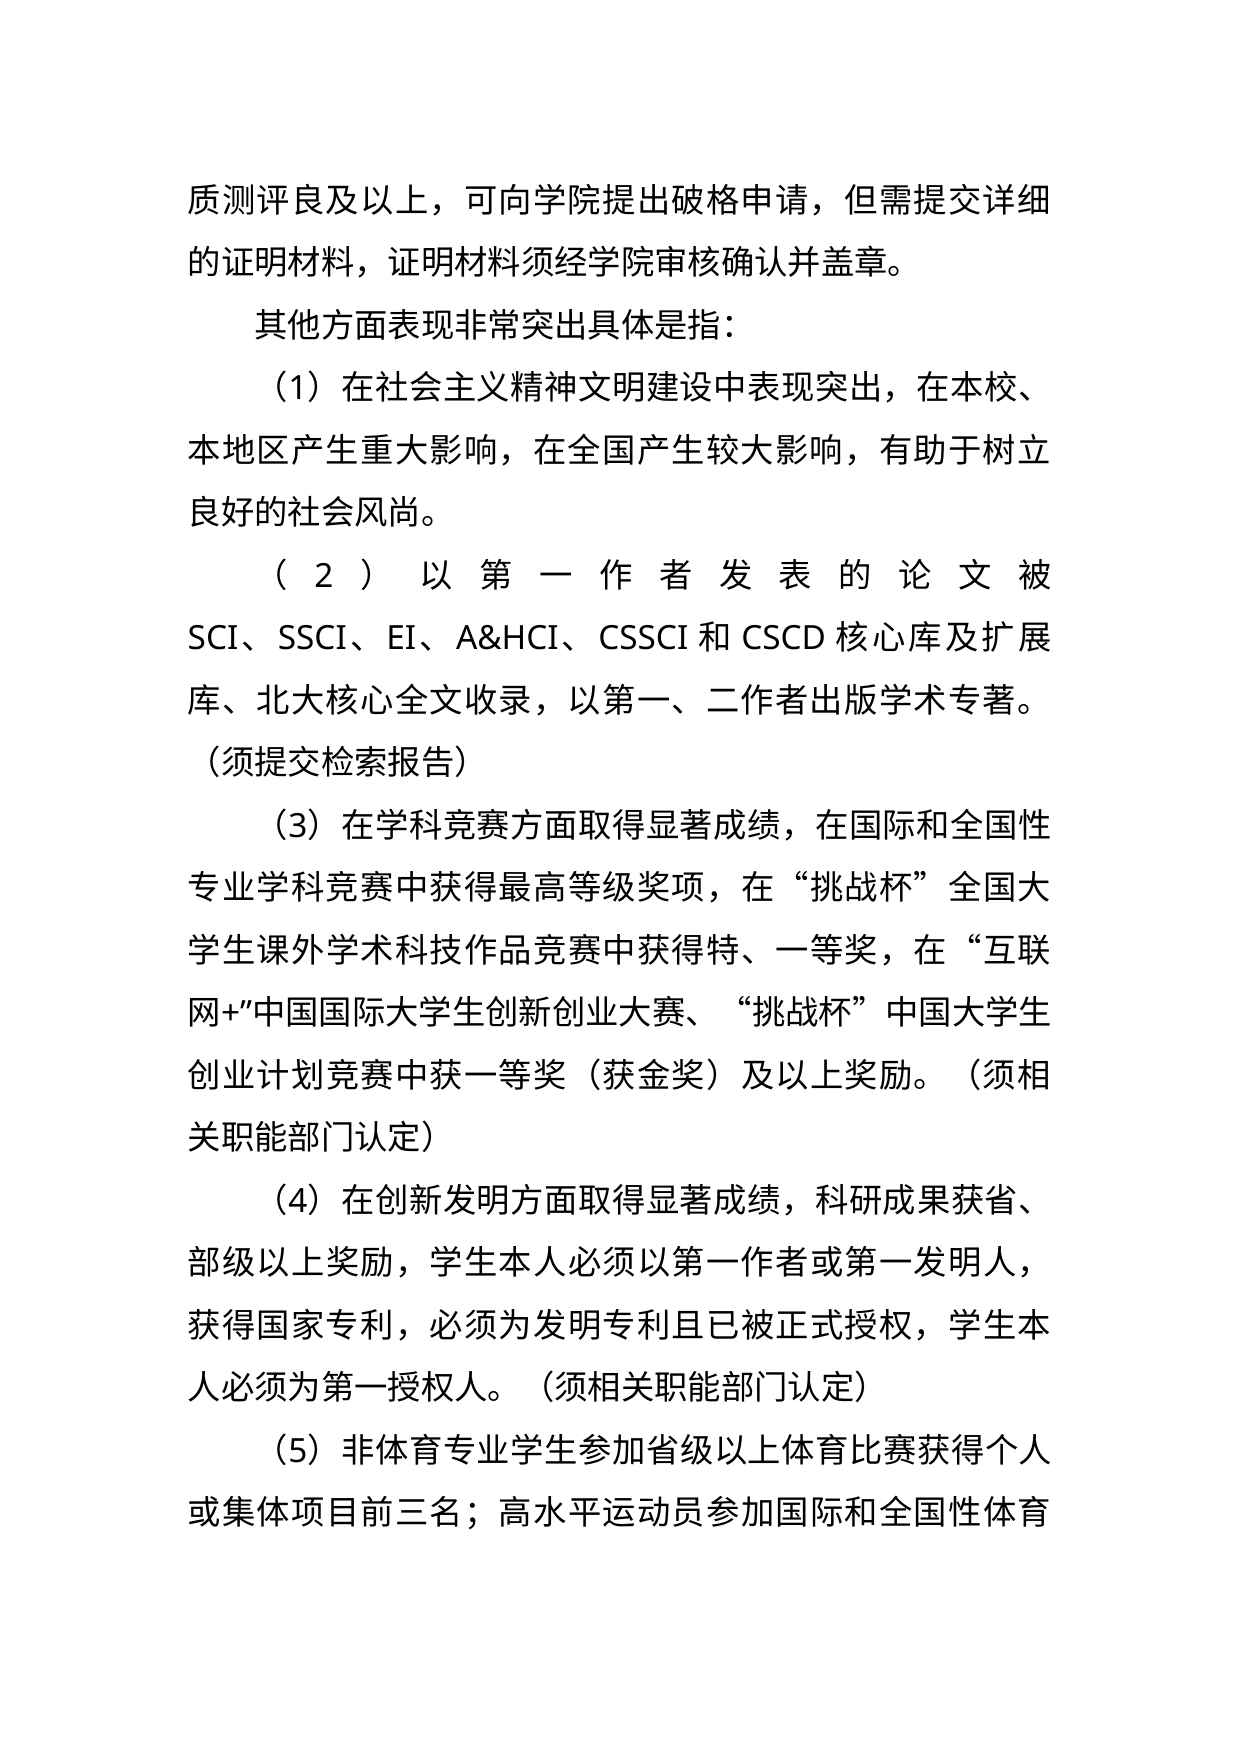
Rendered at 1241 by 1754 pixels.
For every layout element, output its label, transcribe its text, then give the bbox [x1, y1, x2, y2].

text 其他方面表现非常突出具体是指： [187, 287, 1053, 349]
text （1）在社会主义精神文明建设中表现突出，在本校、本地区产生重大影响，在全国产生较大影响，有助于树立良好的社会风尚。 [187, 349, 1053, 537]
text （4）在创新发明方面取得显著成绩，科研成果获省、部级以上奖励，学生本人必须以第一作者或第一发明人，获得国家专利，必须为发明专利且已被正式授权，学生本人必须为第一授权人。（须相关职能部门认定） [187, 1162, 1053, 1412]
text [187, 162, 1053, 287]
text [187, 1412, 1053, 1537]
text （2）以第一作者发表的论文被SCI、SSCI、EI、A&HCI、CSSCI和CSCD核心库及扩展库、北大核心全文收录，以第一、二作者出版学术专著。（须提交检索报告） [187, 537, 1053, 787]
text （3）在学科竞赛方面取得显著成绩，在国际和全国性专业学科竞赛中获得最高等级奖项，在“挑战杯”全国大学生课外学术科技作品竞赛中获得特、一等奖，在“互联网+”中国国际大学生创新创业大赛、“挑战杯”中国大学生创业计划竞赛中获一等奖（获金奖）及以上奖励。（须相关职能部门认定） [187, 787, 1053, 1162]
